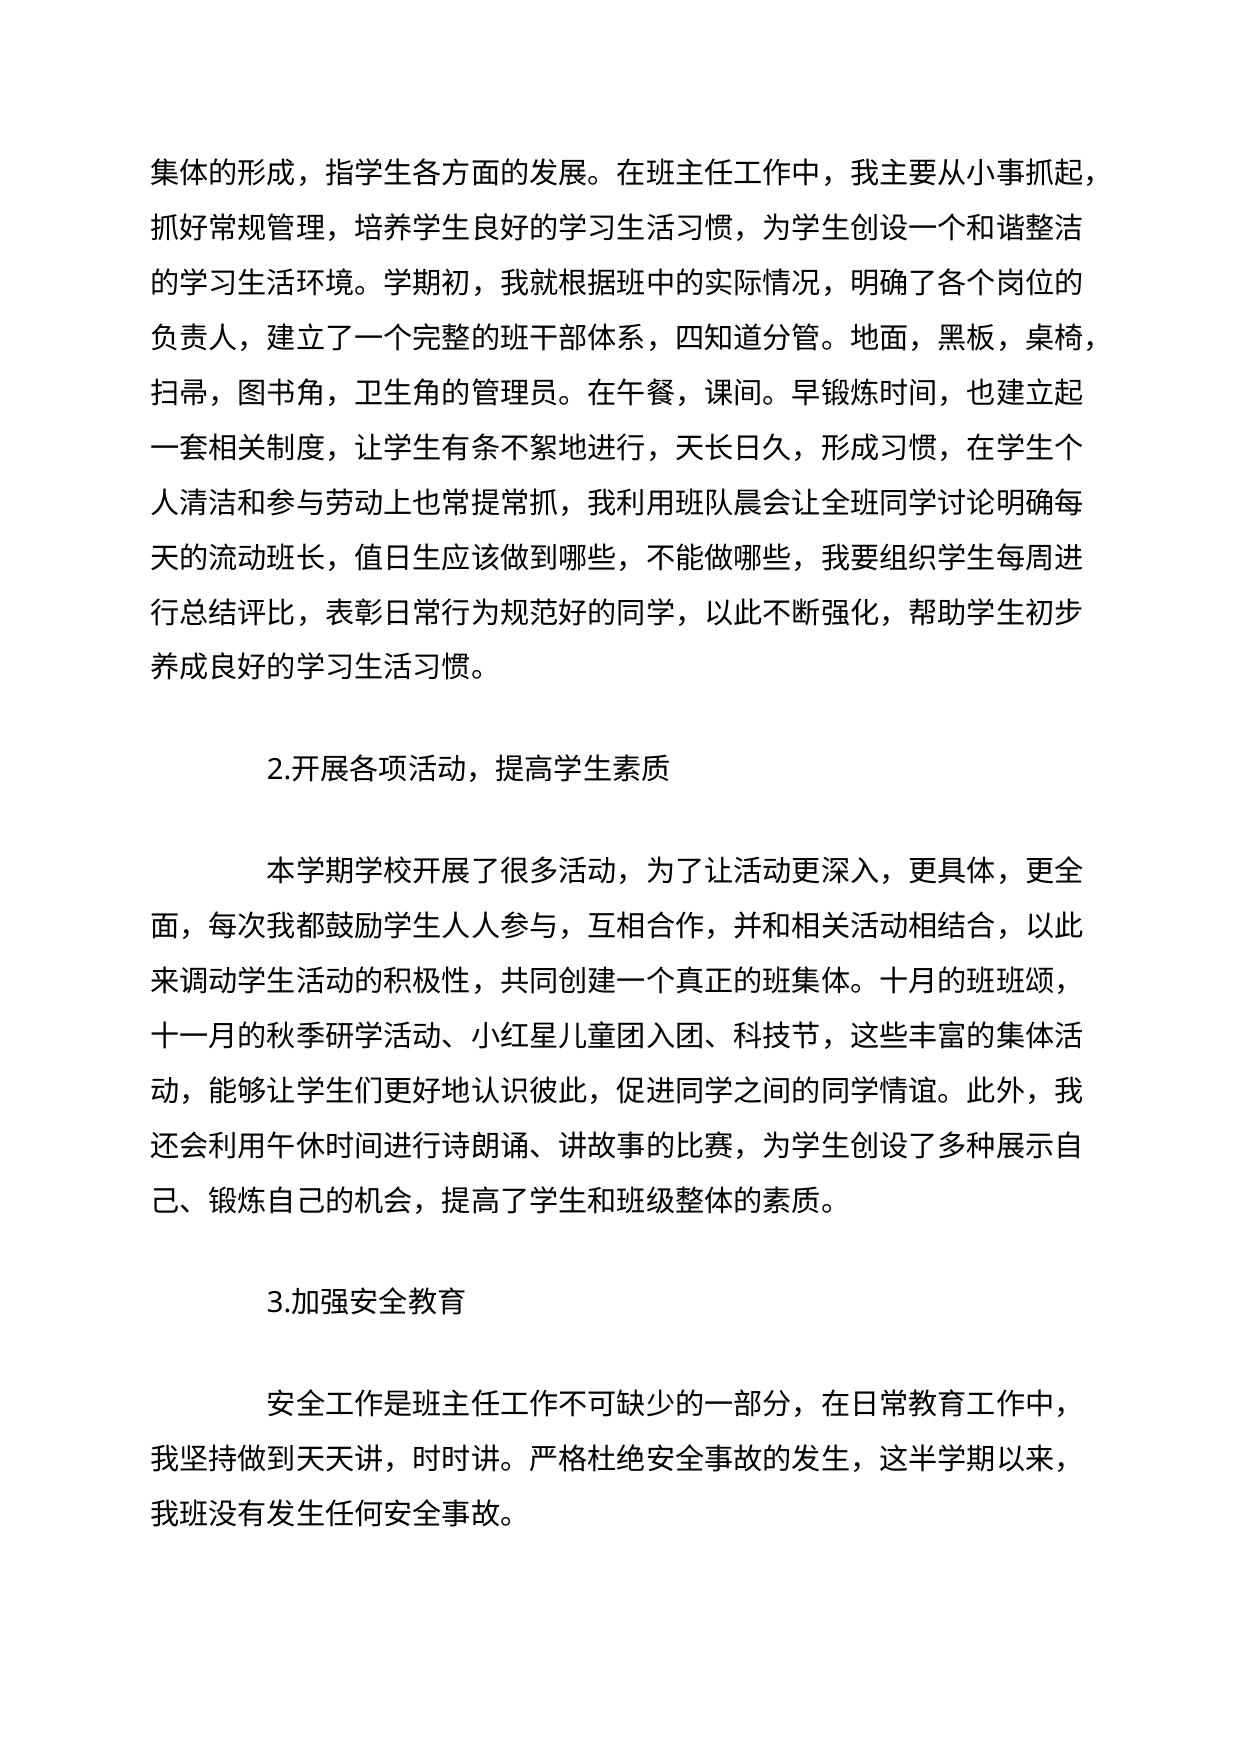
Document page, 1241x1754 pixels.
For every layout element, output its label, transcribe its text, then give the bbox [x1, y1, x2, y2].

text 3.加强安全教育 [150, 1279, 1090, 1321]
text 安全工作是班主任工作不可缺少的一部分，在日常教育工作中，我坚持做到天天讲，时时讲。严格杜绝安全事故的发生，这半学期以来，我班没有发生任何安全事故。 [150, 1381, 1090, 1533]
text 2.开展各项活动，提高学生素质 [150, 746, 1090, 788]
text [150, 150, 1090, 686]
text 本学期学校开展了很多活动，为了让活动更深入，更具体，更全面，每次我都鼓励学生人人参与，互相合作，并和相关活动相结合，以此来调动学生活动的积极性，共同创建一个真正的班集体。十月的班班颂，十一月的秋季研学活动、小红星儿童团入团、科技节，这些丰富的集体活动，能够让学生们更好地认识彼此，促进同学之间的同学情谊。此外，我还会利用午休时间进行诗朗诵、讲故事的比赛，为学生创设了多种展示自己、锻炼自己的机会，提高了学生和班级整体的素质。 [150, 848, 1090, 1219]
